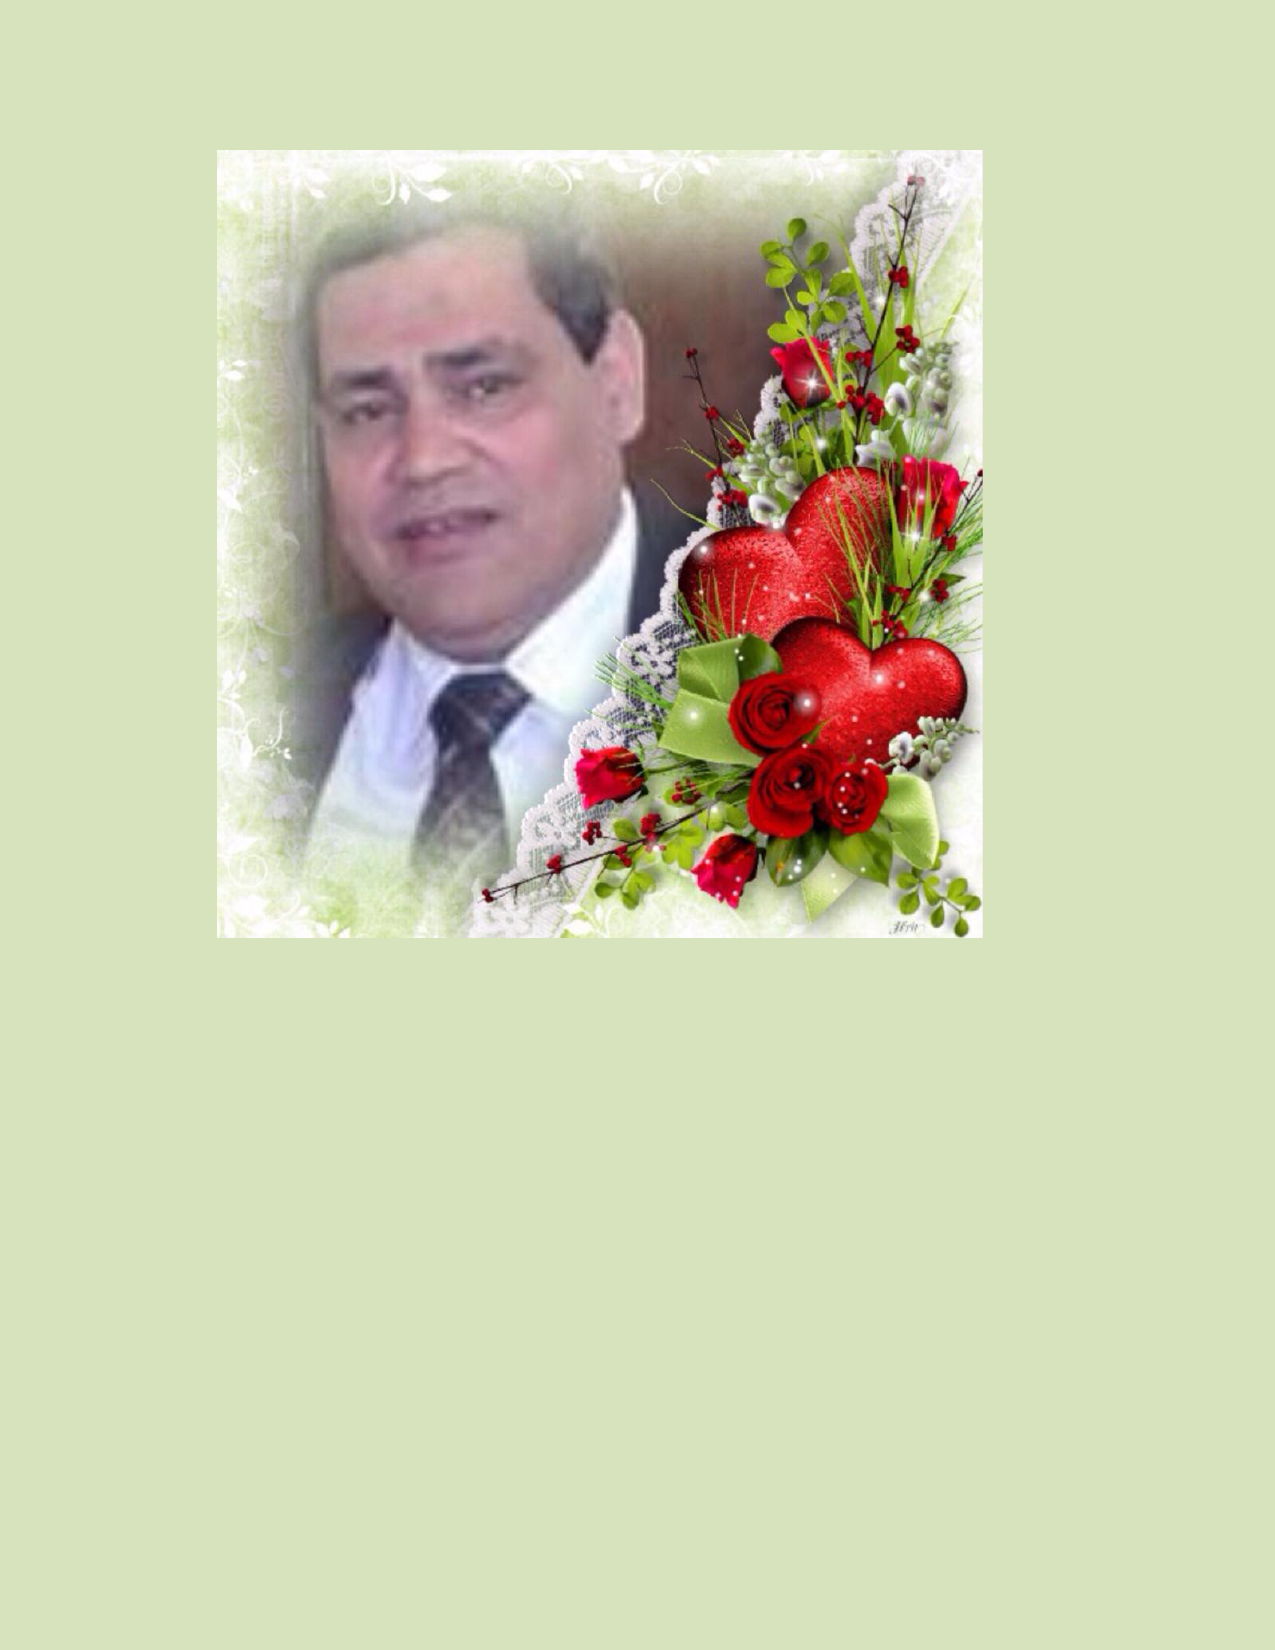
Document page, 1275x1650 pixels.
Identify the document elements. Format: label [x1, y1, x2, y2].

picture [217, 150, 983, 938]
